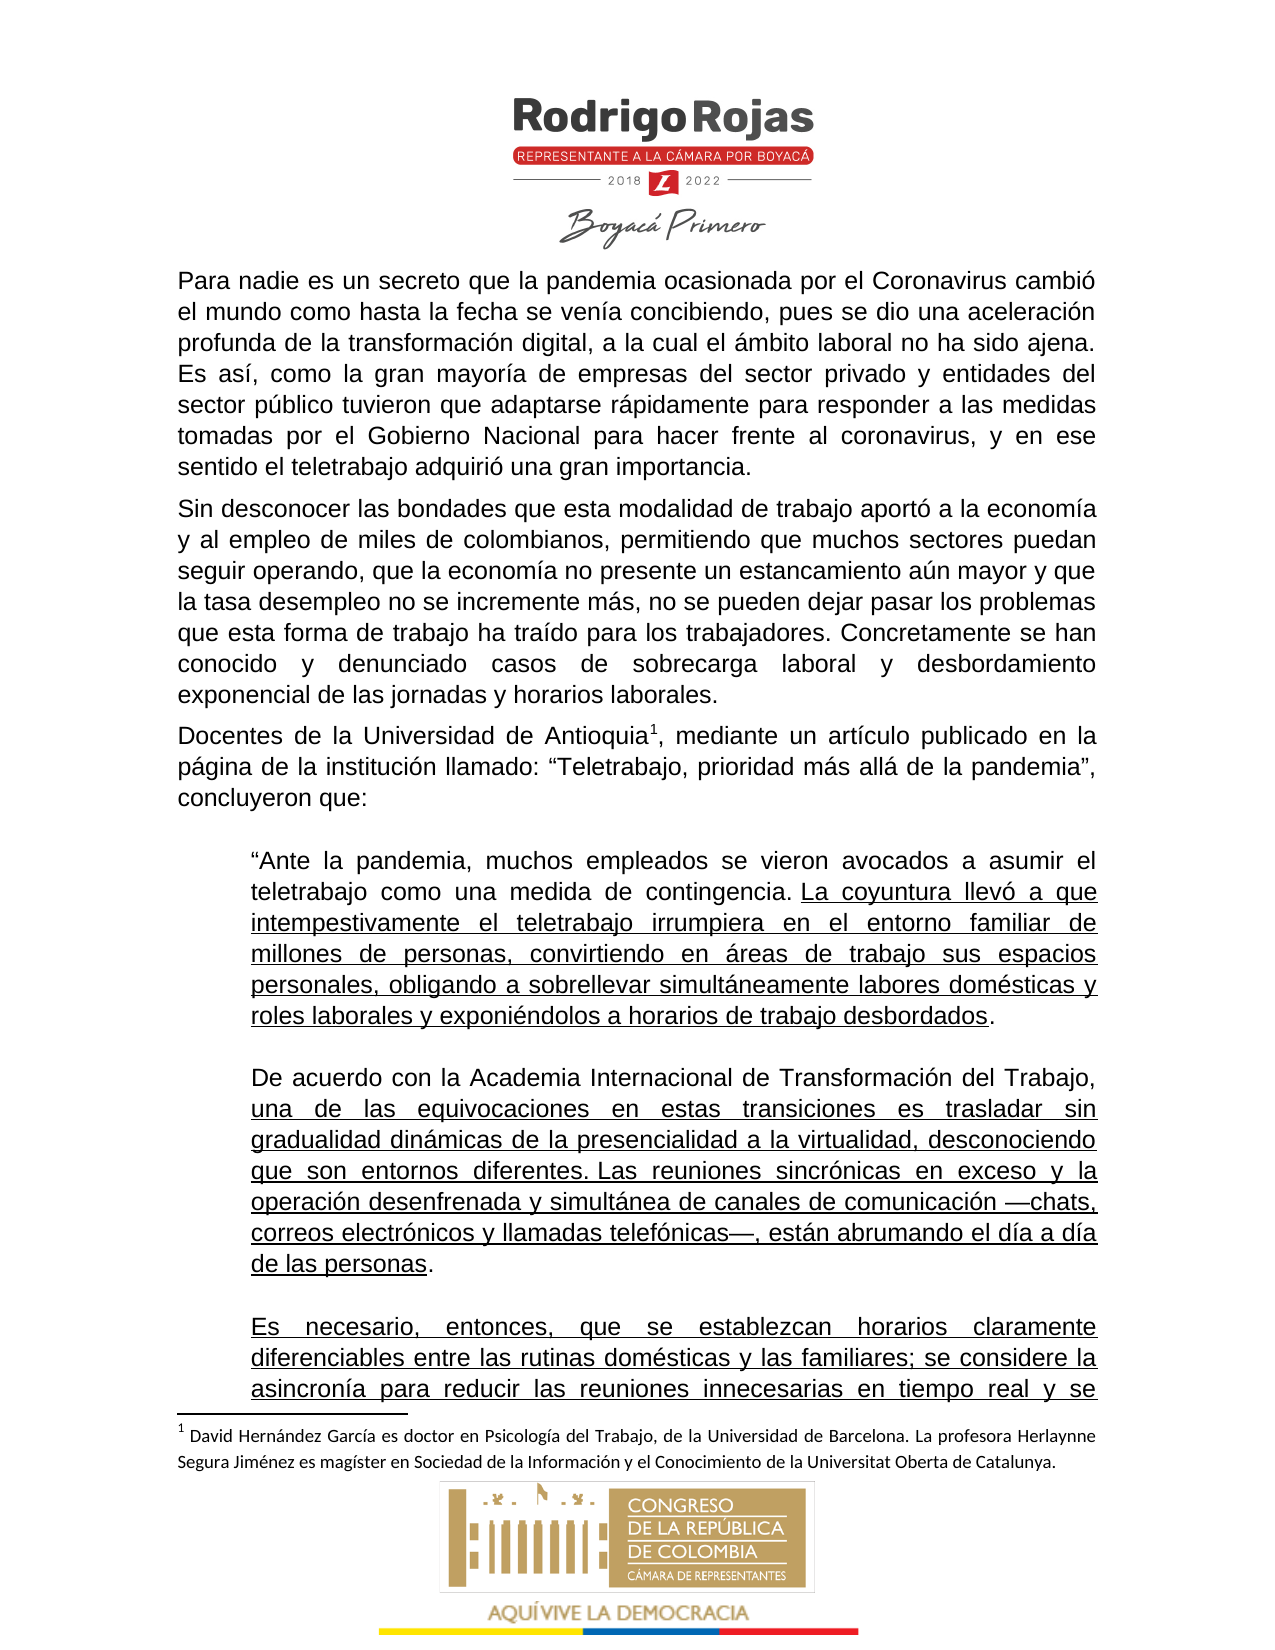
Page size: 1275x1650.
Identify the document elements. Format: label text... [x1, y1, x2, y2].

picture [439, 1481, 815, 1593]
text Docentes de la Universidad de Antioquia, mediante un artículo publicado en la página de la institución llamado: “Teletrabajo, prioridad más allá de la pandemia”, concluyeron que: [177, 721, 1098, 812]
text De acuerdo con la Academia Internacional de Transformación del Trabajo, una de las equivocaciones en estas transiciones es trasladar sin gradualidad dinámicas de la presencialidad a la virtualidad, desconociendo que son entornos diferentes. Las reuniones sincrónicas en exceso y la operación desenfrenada y simultánea de canales de comunicación —chats, correos electrónicos y llamadas telefónicas—, están abrumando el día a día de las personas. [251, 1245, 1098, 1278]
text “Ante la pandemia, muchos empleados se vieron avocados a asumir el teletrabajo como una medida de contingencia. La coyuntura llevó a que intempestivamente el teletrabajo irrumpiera en el entorno familiar de millones de personas, convirtiendo en áreas de trabajo sus espacios personales, obligando a sobrellevar simultáneamente labores domésticas y roles laborales y exponiéndolos a horarios de trabajo desbordados. [251, 965, 1098, 995]
text De acuerdo con la Academia Internacional de Transformación del Trabajo, una de las equivocaciones en estas transiciones es trasladar sin gradualidad dinámicas de la presencialidad a la virtualidad, desconociendo que son entornos diferentes. Las reuniones sincrónicas en exceso y la operación desenfrenada y simultánea de canales de comunicación —chats, correos electrónicos y llamadas telefónicas—, están abrumando el día a día de las personas. [251, 1120, 1098, 1181]
text De acuerdo con la Academia Internacional de Transformación del Trabajo, una de las equivocaciones en estas transiciones es trasladar sin gradualidad dinámicas de la presencialidad a la virtualidad, desconociendo que son entornos diferentes. Las reuniones sincrónicas en exceso y la operación desenfrenada y simultánea de canales de comunicación —chats, correos electrónicos y llamadas telefónicas—, están abrumando el día a día de las personas. [251, 1063, 1098, 1119]
text “Ante la pandemia, muchos empleados se vieron avocados a asumir el teletrabajo como una medida de contingencia. La coyuntura llevó a que intempestivamente el teletrabajo irrumpiera en el entorno familiar de millones de personas, convirtiendo en áreas de trabajo sus espacios personales, obligando a sobrellevar simultáneamente labores domésticas y roles laborales y exponiéndolos a horarios de trabajo desbordados. [251, 934, 1098, 964]
text “Ante la pandemia, muchos empleados se vieron avocados a asumir el teletrabajo como una medida de contingencia. La coyuntura llevó a que intempestivamente el teletrabajo irrumpiera en el entorno familiar de millones de personas, convirtiendo en áreas de trabajo sus espacios personales, obligando a sobrellevar simultáneamente labores domésticas y roles laborales y exponiéndolos a horarios de trabajo desbordados. [251, 996, 1098, 1029]
text “Ante la pandemia, muchos empleados se vieron avocados a asumir el teletrabajo como una medida de contingencia. La coyuntura llevó a que intempestivamente el teletrabajo irrumpiera en el entorno familiar de millones de personas, convirtiendo en áreas de trabajo sus espacios personales, obligando a sobrellevar simultáneamente labores domésticas y roles laborales y exponiéndolos a horarios de trabajo desbordados. [251, 846, 1098, 933]
text Para nadie es un secreto que la pandemia ocasionada por el Coronavirus cambió el mundo como hasta la fecha se venía concibiendo, pues se dio una aceleración profunda de la transformación digital, a la cual el ámbito laboral no ha sido ajena. Es así, como la gran mayoría de empresas del sector privado y entidades del sector público tuvieron que adaptarse rápidamente para responder a las medidas tomadas por el Gobierno Nacional para hacer frente al coronavirus, y en ese sentido el teletrabajo adquirió una gran importancia. [177, 266, 1098, 481]
picture [496, 74, 832, 256]
text Sin desconocer las bondades que esta modalidad de trabajo aportó a la economía y al empleo de miles de colombianos, permitiendo que muchos sectores puedan seguir operando, que la economía no presente un estancamiento aún mayor y que la tasa desempleo no se incremente más, no se pueden dejar pasar los problemas que esta forma de trabajo ha traído para los trabajadores. Concretamente se han conocido y denunciado casos de sobrecarga laboral y desbordamiento exponencial de las jornadas y horarios laborales. [177, 493, 1098, 708]
picture [378, 1601, 859, 1635]
